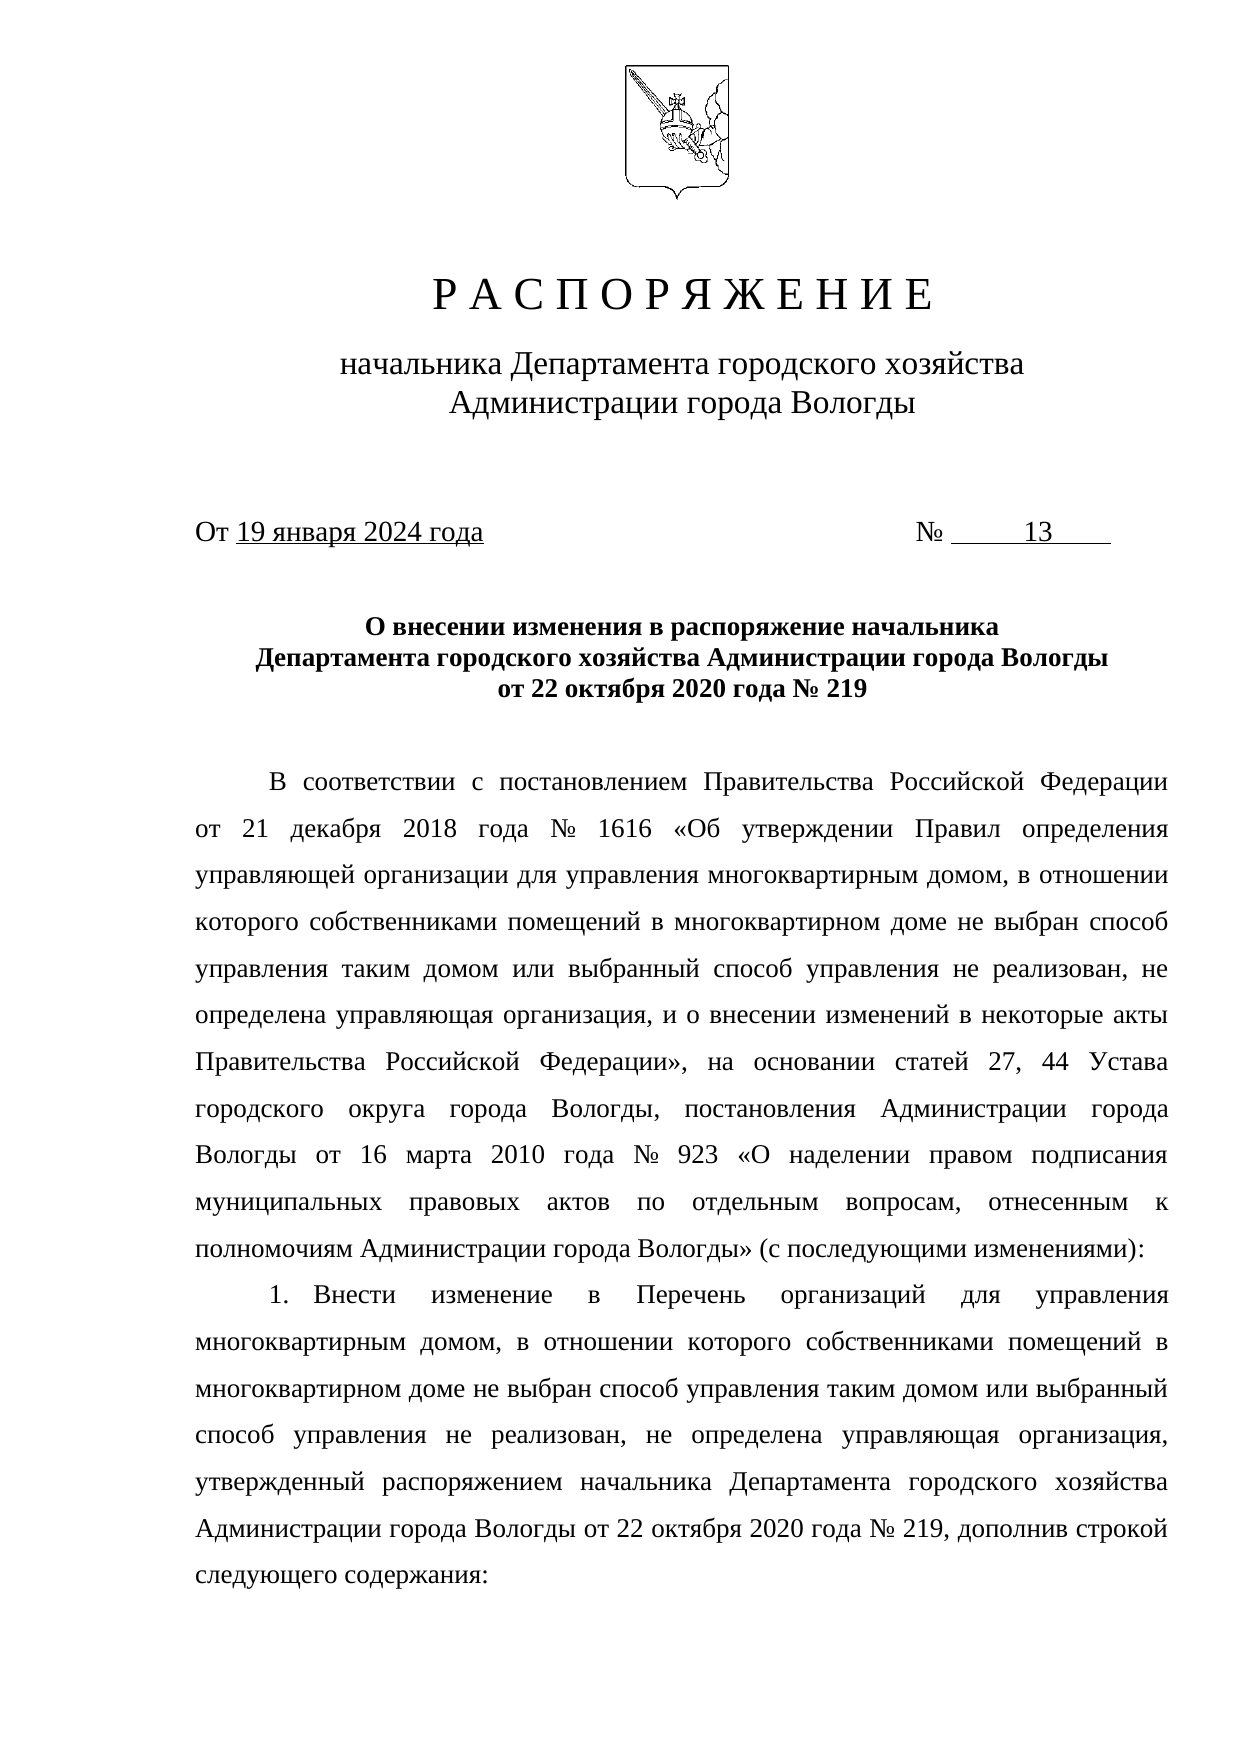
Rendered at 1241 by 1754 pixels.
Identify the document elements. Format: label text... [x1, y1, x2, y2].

text Р А С П О Р Я Ж Е Н И Е [195, 267, 1169, 319]
subtitle От 19 января 2024 года № 13 [195, 514, 1169, 547]
list Внести изменение в Перечень организаций для управления многоквартирным домом, в отношении которого собственниками помещений в многоквартирном доме не выбран способ управления таким домом или выбранный способ управления не реализован, не определена управляющая организация, утвержденный распоряжением начальника Департамента городского хозяйства Администрации города Вологды от 22 октября 2020 года № 219, дополнив строкой следующего содержания: [195, 1279, 1169, 1590]
text Администрации города Вологды [195, 382, 1169, 420]
text Департамента городского хозяйства Администрации города Вологды [195, 641, 1169, 672]
text О внесении изменения в распоряжение начальника [195, 609, 1169, 641]
text В соответствии с постановлением Правительства Российской Федерации от 21 декабря 2018 года № 1616 «Об утверждении Правил определения управляющей организации для управления многоквартирным домом, в отношении которого собственниками помещений в многоквартирном доме не выбран способ управления таким домом или выбранный способ управления не реализован, не определена управляющая организация, и о внесении изменений в некоторые акты Правительства Российской Федерации», на основании статей 27, 44 Устава городского округа города Вологды, постановления Администрации города Вологды от 16 марта 2010 года № 923 «О наделении правом подписания муниципальных правовых актов по отдельным вопросам, отнесенным к полномочиям Администрации города Вологды» (с последующими изменениями): [195, 765, 1169, 1263]
picture [622, 62, 732, 200]
text от 22 октября 2020 года № 219 [195, 672, 1169, 703]
text начальника Департамента городского хозяйства [195, 344, 1169, 382]
